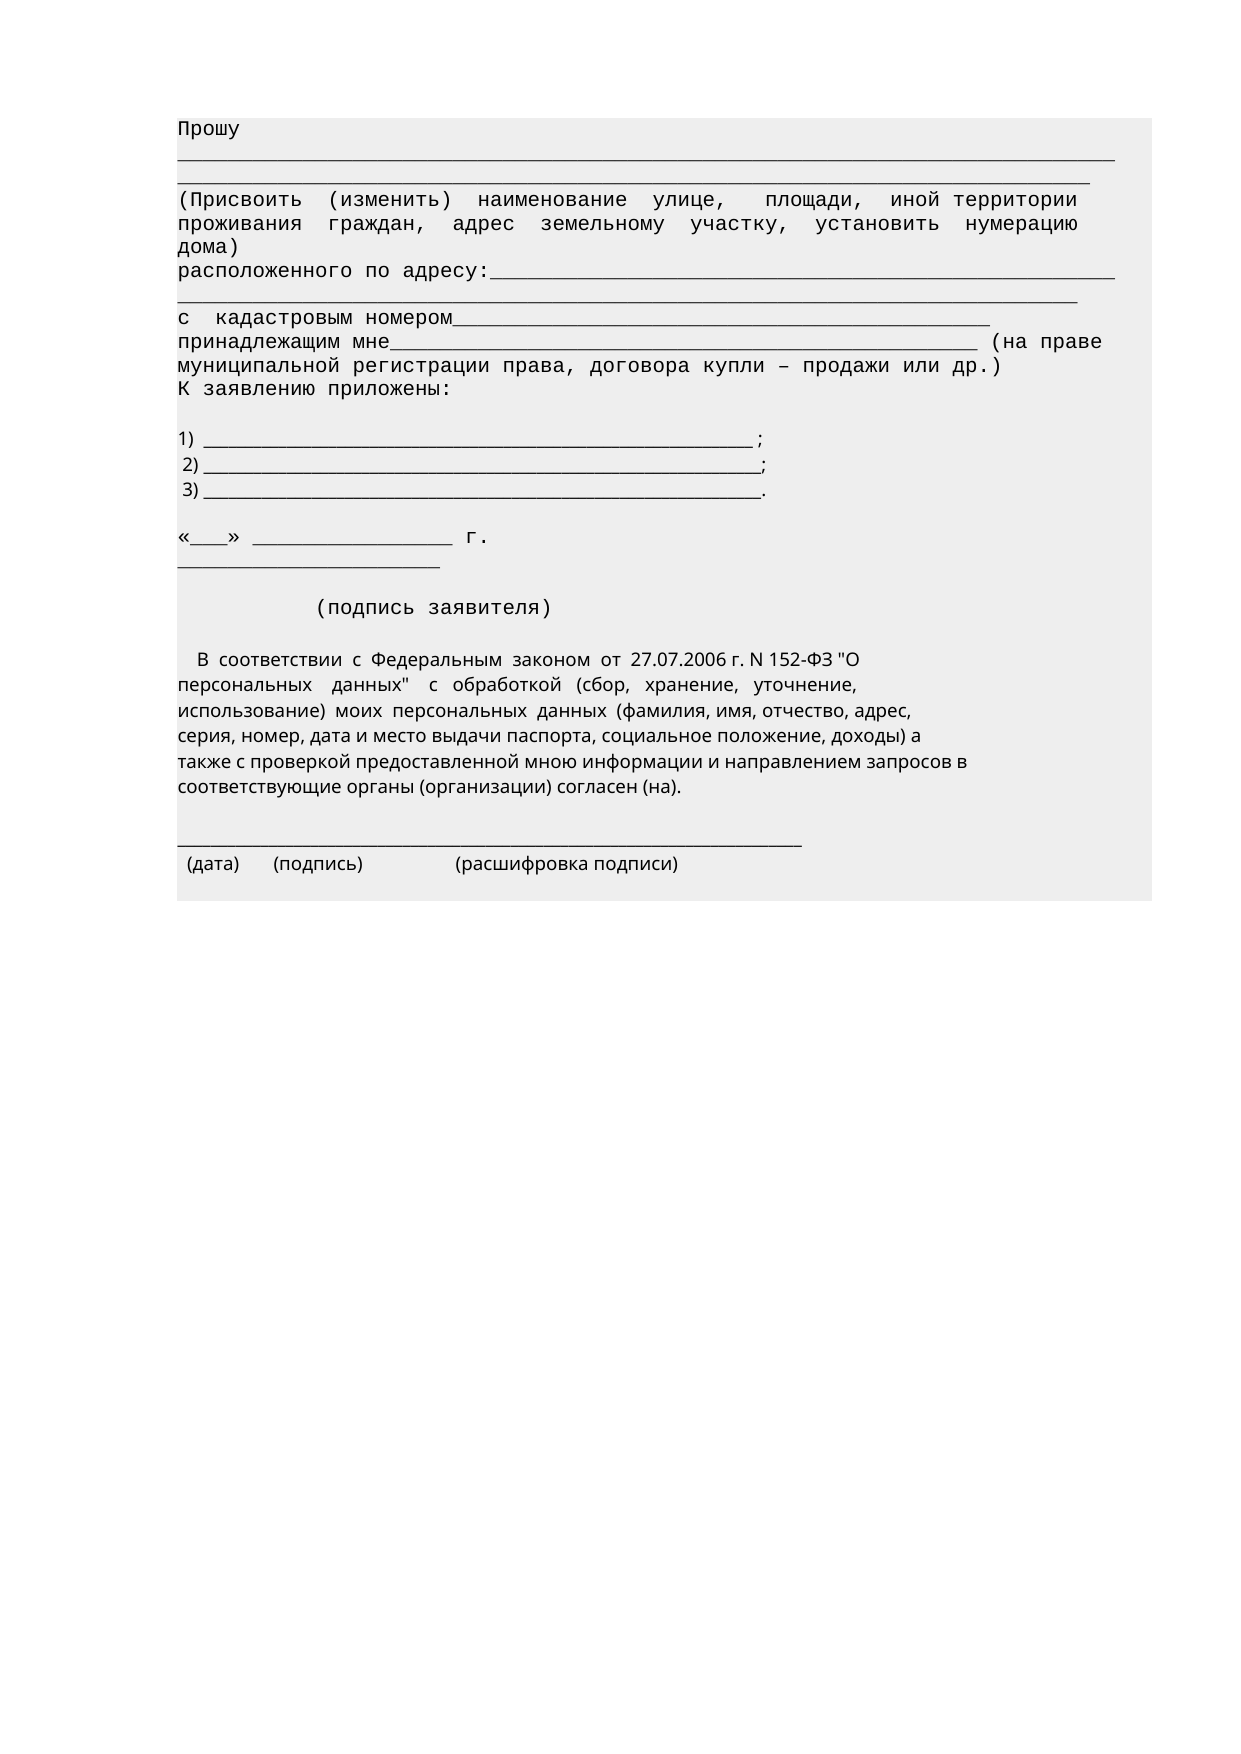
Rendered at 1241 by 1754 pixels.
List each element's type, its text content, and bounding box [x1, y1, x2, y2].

text принадлежащим мне_______________________________________________ (на праве муниципальной регистрации права, договора купли – продажи или др.) [177, 331, 1152, 378]
text В соответствии с Федеральным законом от 27.07.2006 г. N 152-ФЗ "О [177, 646, 1152, 671]
text (дата) (подпись) (расшифровка подписи) [177, 850, 1152, 876]
text использование) моих персональных данных (фамилия, имя, отчество, адрес, [177, 697, 1152, 722]
text также с проверкой предоставленной мною информации и направлением запросов в [177, 748, 1152, 773]
text «___» ________________ г. _____________________ [177, 526, 1152, 573]
text 2) ___________________________________________________________________; [177, 451, 1152, 477]
text ___________________________________________________________________________ [177, 824, 1152, 850]
text ________________________________________________________________________ [177, 284, 1152, 307]
text _________________________________________________________________________ [177, 165, 1152, 189]
text 3) ___________________________________________________________________. [177, 477, 1152, 502]
text расположенного по адресу:__________________________________________________ [177, 260, 1152, 284]
text с кадастровым номером___________________________________________ [177, 307, 1152, 331]
text серия, номер, дата и место выдачи паспорта, социальное положение, доходы) а [177, 722, 1152, 748]
text Прошу ___________________________________________________________________________ [177, 118, 1152, 165]
text (Присвоить (изменить) наименование улице, площади, иной территории проживания граждан, адрес земельному участку, установить нумерацию дома) [177, 189, 1152, 260]
text 1) __________________________________________________________________ ; [177, 426, 1152, 451]
text К заявлению приложены: [177, 378, 1152, 402]
text соответствующие органы (организации) согласен (на). [177, 773, 1152, 799]
text персональных данных" с обработкой (сбор, хранение, уточнение, [177, 671, 1152, 697]
text (подпись заявителя) [177, 573, 1152, 620]
